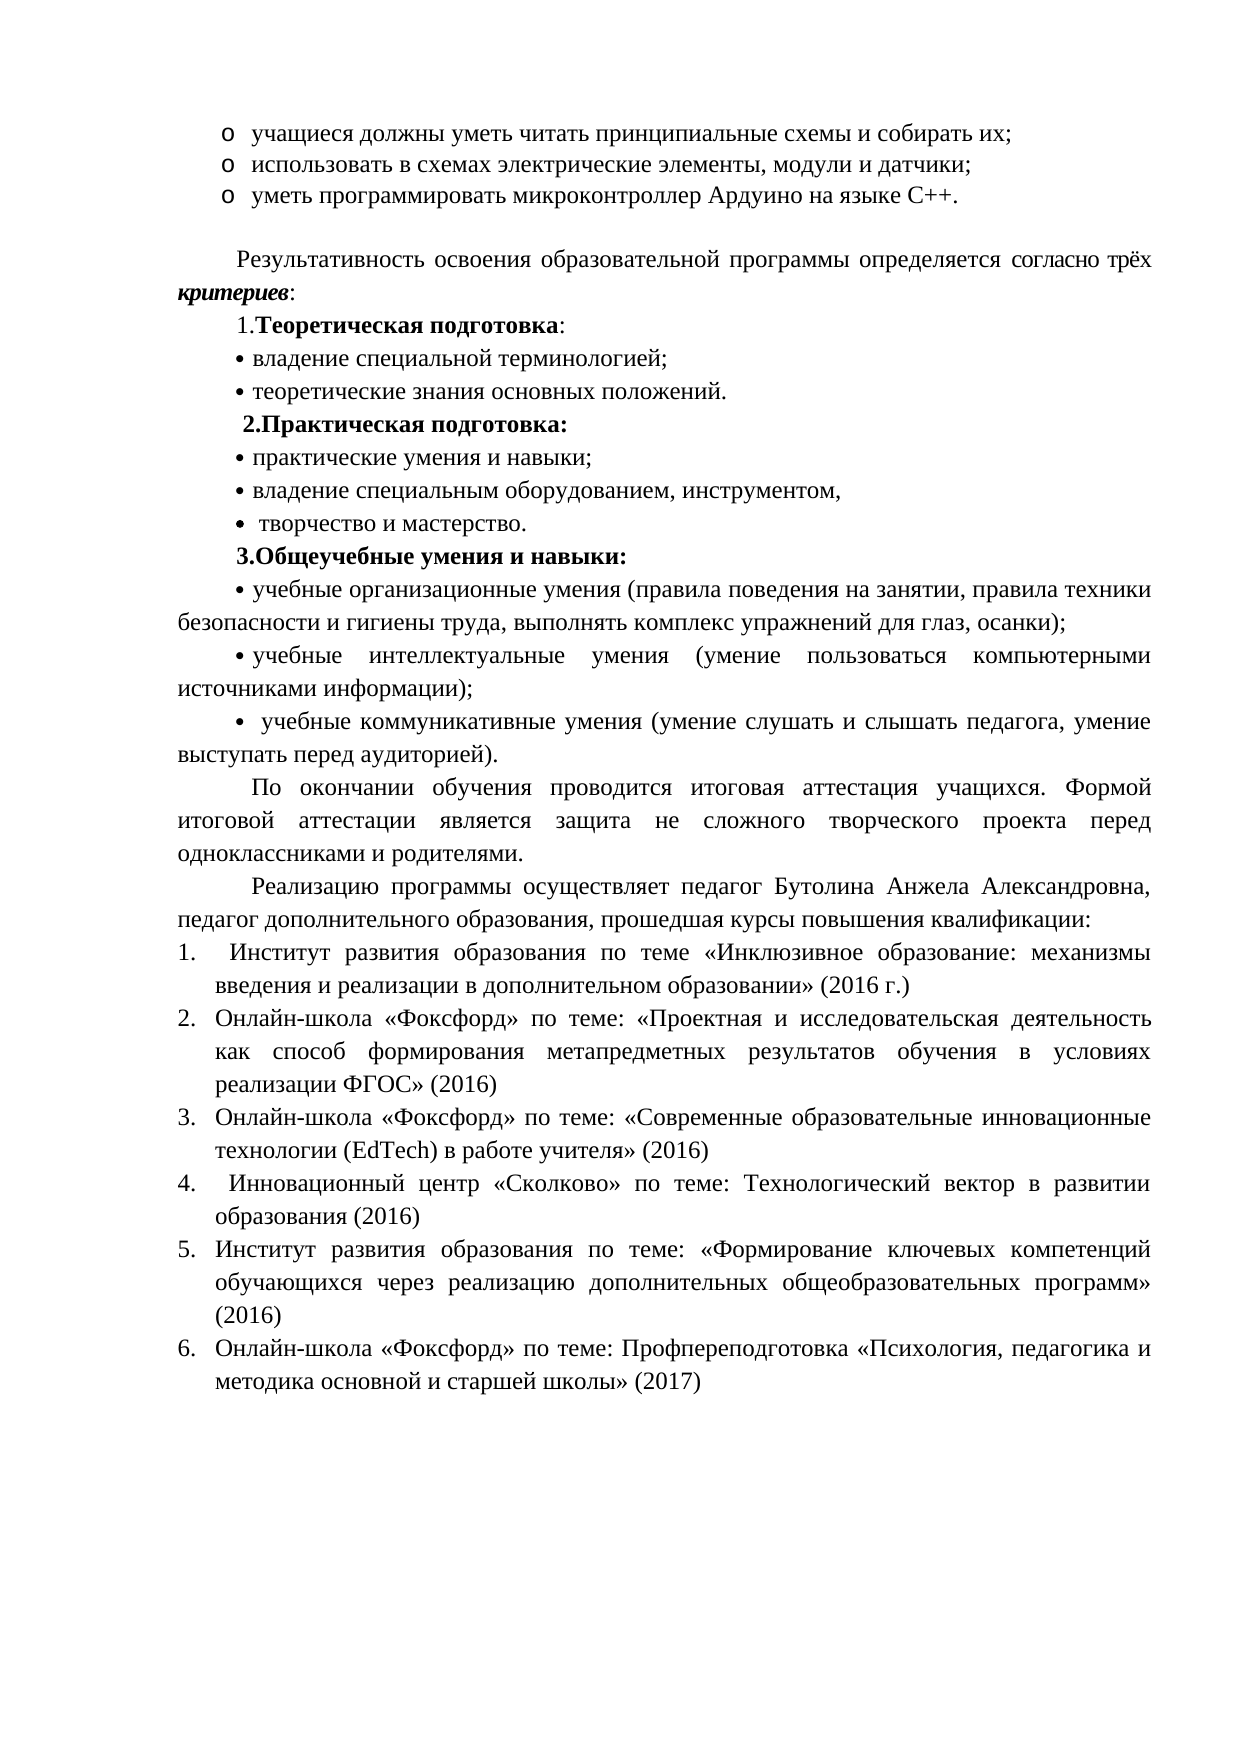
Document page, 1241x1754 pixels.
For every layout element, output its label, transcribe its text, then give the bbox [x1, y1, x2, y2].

text Результативность освоения образовательной программы определяется согласно трёх критериев: [177, 244, 1152, 305]
list Институт развития образования по теме «Инклюзивное образование: механизмы введения и реализации в дополнительном образовании» (2016 г.) [177, 937, 1152, 999]
list учебные интеллектуальные умения (умение пользоваться компьютерными источниками информации); [177, 640, 1152, 702]
list практические умения и навыки; [177, 442, 1152, 471]
list владение специальным оборудованием, инструментом, [177, 475, 1152, 503]
list уметь программировать микроконтроллер Ардуино на языке С++. [177, 180, 1152, 211]
list владение специальной терминологией; [177, 343, 1152, 371]
text Реализацию программы осуществляет педагог Бутолина Анжела Александровна, педагог дополнительного образования, прошедшая курсы повышения квалификации: [177, 871, 1152, 933]
list Инновационный центр «Сколково» по теме: Технологический вектор в развитии образования (2016) [177, 1168, 1152, 1230]
list Онлайн-школа «Фоксфорд» по теме: «Современные образовательные инновационные технологии (EdTech) в работе учителя» (2016) [177, 1102, 1152, 1164]
list творчество и мастерство. [177, 508, 1152, 537]
text 2.Практическая подготовка: [177, 409, 1152, 437]
list учащиеся должны уметь читать принципиальные схемы и собирать их; [177, 118, 1152, 149]
text 3.Общеучебные умения и навыки: [177, 541, 1152, 569]
list теоретические знания основных положений. [177, 376, 1152, 404]
text 1.Теоретическая подготовка: [177, 310, 1152, 338]
text По окончании обучения проводится итоговая аттестация учащихся. Формой итоговой аттестации является защита не сложного творческого проекта перед одноклассниками и родителями. [177, 772, 1152, 867]
list Онлайн-школа «Фоксфорд» по теме: «Проектная и исследовательская деятельность как способ формирования метапредметных результатов обучения в условиях реализации ФГОС» (2016) [177, 1003, 1152, 1098]
list учебные организационные умения (правила поведения на занятии, правила техники безопасности и гигиены труда, выполнять комплекс упражнений для глаз, осанки); [177, 574, 1152, 636]
list Онлайн-школа «Фоксфорд» по теме: Профпереподготовка «Психология, педагогика и методика основной и старшей школы» (2017) [177, 1333, 1152, 1395]
list учебные коммуникативные умения (умение слушать и слышать педагога, умение выступать перед аудиторией). [177, 706, 1152, 768]
list Институт развития образования по теме: «Формирование ключевых компетенций обучающихся через реализацию дополнительных общеобразовательных программ» (2016) [177, 1234, 1152, 1329]
list использовать в схемах электрические элементы, модули и датчики; [177, 149, 1152, 180]
